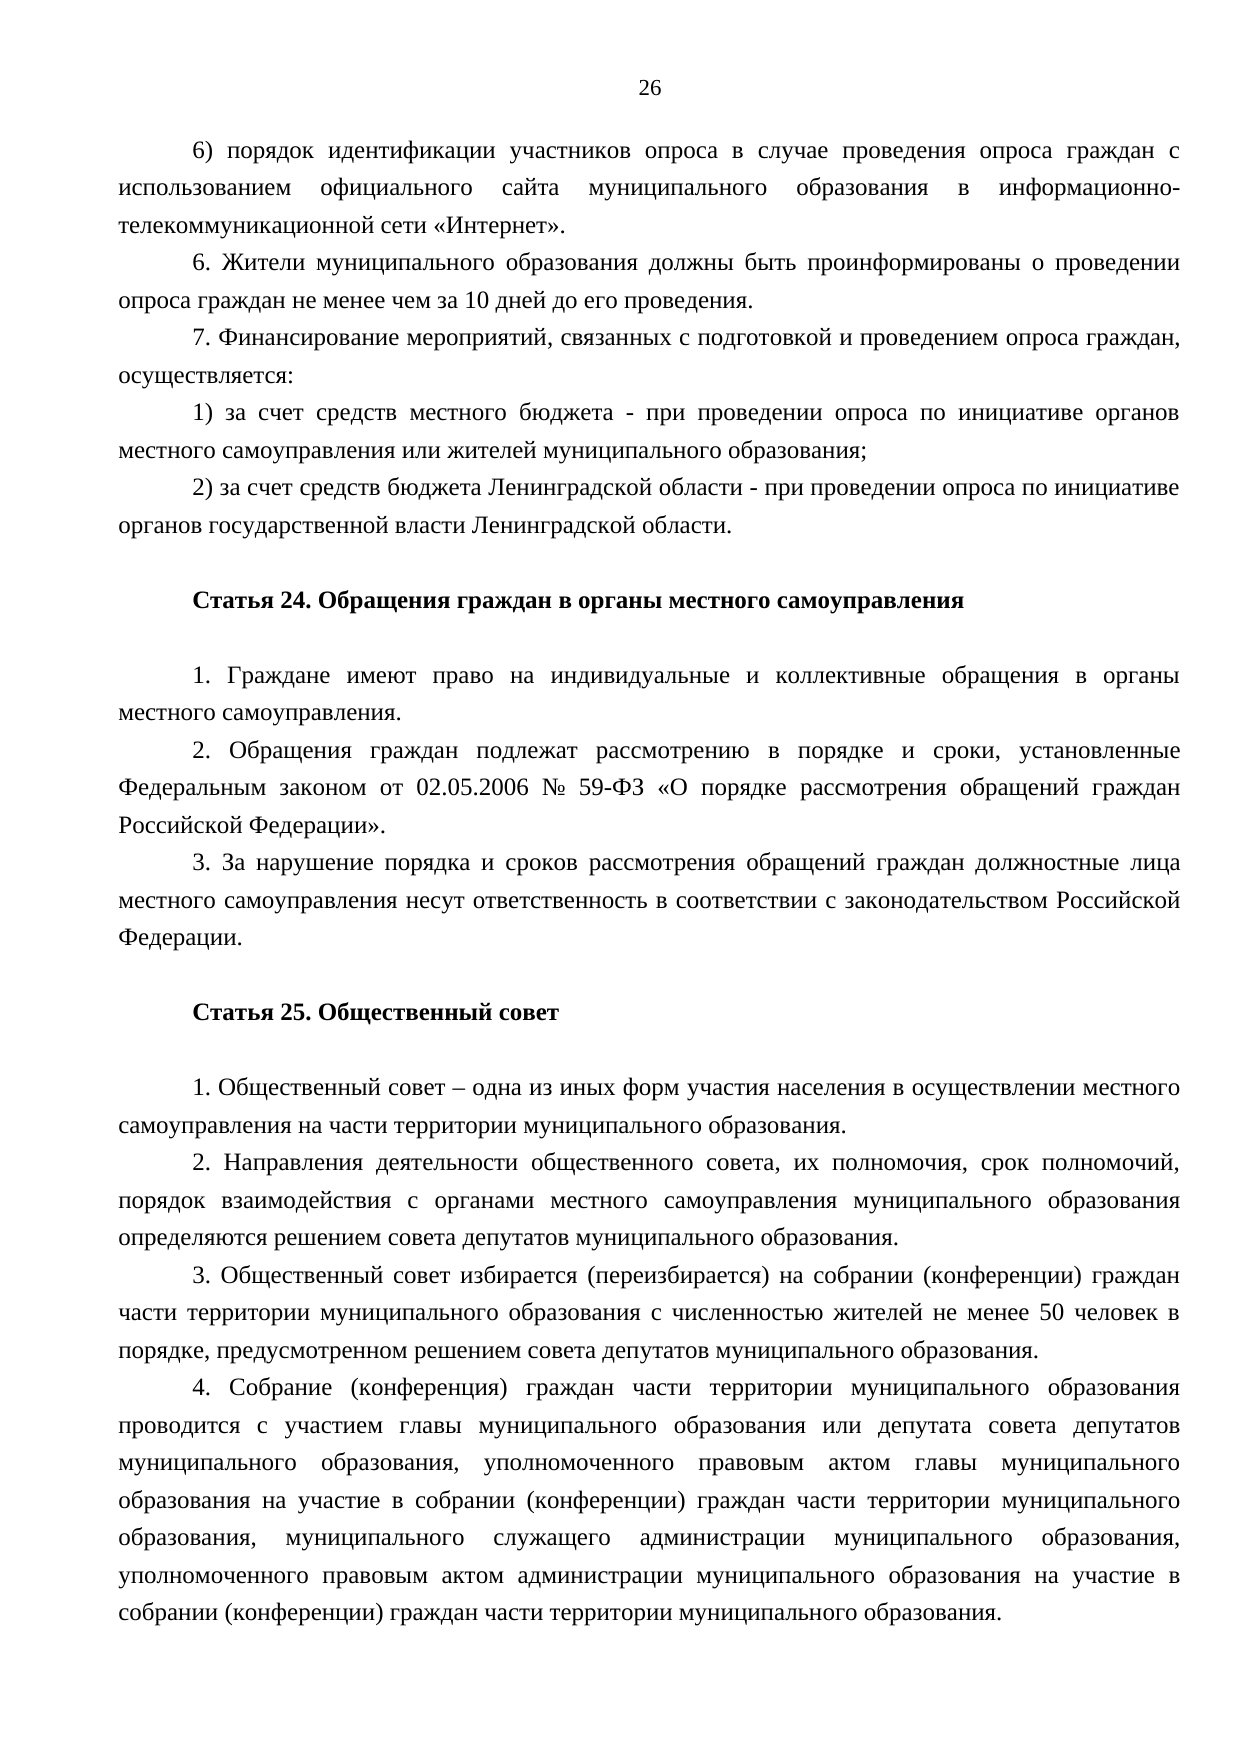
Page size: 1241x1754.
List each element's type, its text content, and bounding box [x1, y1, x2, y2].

text 1. Общественный совет – одна из иных форм участия населения в осуществлении местного самоуправления на части территории муниципального образования. [118, 1066, 1181, 1141]
text 6. Жители муниципального образования должны быть проинформированы о проведении опроса граждан не менее чем за 10 дней до его проведения. [118, 241, 1181, 316]
text 3. Общественный совет избирается (переизбирается) на собрании (конференции) граждан части территории муниципального образования с численностью жителей не менее 50 человек в порядке, предусмотренном решением совета депутатов муниципального образования. [118, 1253, 1181, 1366]
text 2. Обращения граждан подлежат рассмотрению в порядке и сроки, установленные Федеральным законом от 02.05.2006 № 59-ФЗ «О порядке рассмотрения обращений граждан Российской Федерации». [118, 728, 1181, 841]
text 1. Граждане имеют право на индивидуальные и коллективные обращения в органы местного самоуправления. [118, 653, 1181, 728]
text 1) за счет средств местного бюджета - при проведении опроса по инициативе органов местного самоуправления или жителей муниципального образования; [118, 391, 1181, 466]
text 6) порядок идентификации участников опроса в случае проведения опроса граждан с использованием официального сайта муниципального образования в информационно-телекоммуникационной сети «Интернет». [118, 128, 1181, 241]
text Статья 24. Обращения граждан в органы местного самоуправления [118, 578, 1181, 616]
text 2. Направления деятельности общественного совета, их полномочия, срок полномочий, порядок взаимодействия с органами местного самоуправления муниципального образования определяются решением совета депутатов муниципального образования. [118, 1141, 1181, 1253]
text Статья 25. Общественный совет [118, 991, 1181, 1028]
text 7. Финансирование мероприятий, связанных с подготовкой и проведением опроса граждан, осуществляется: [118, 316, 1181, 391]
text 3. За нарушение порядка и сроков рассмотрения обращений граждан должностные лица местного самоуправления несут ответственность в соответствии с законодательством Российской Федерации. [118, 841, 1181, 953]
text 2) за счет средств бюджета Ленинградской области - при проведении опроса по инициативе органов государственной власти Ленинградской области. [118, 466, 1181, 541]
text 4. Собрание (конференция) граждан части территории муниципального образования проводится с участием главы муниципального образования или депутата совета депутатов муниципального образования, уполномоченного правовым актом главы муниципального образования на участие в собрании (конференции) граждан части территории муниципального образования, муниципального служащего администрации муниципального образования, уполномоченного правовым актом администрации муниципального образования на участие в собрании (конференции) граждан части территории муниципального образования. [118, 1366, 1181, 1628]
